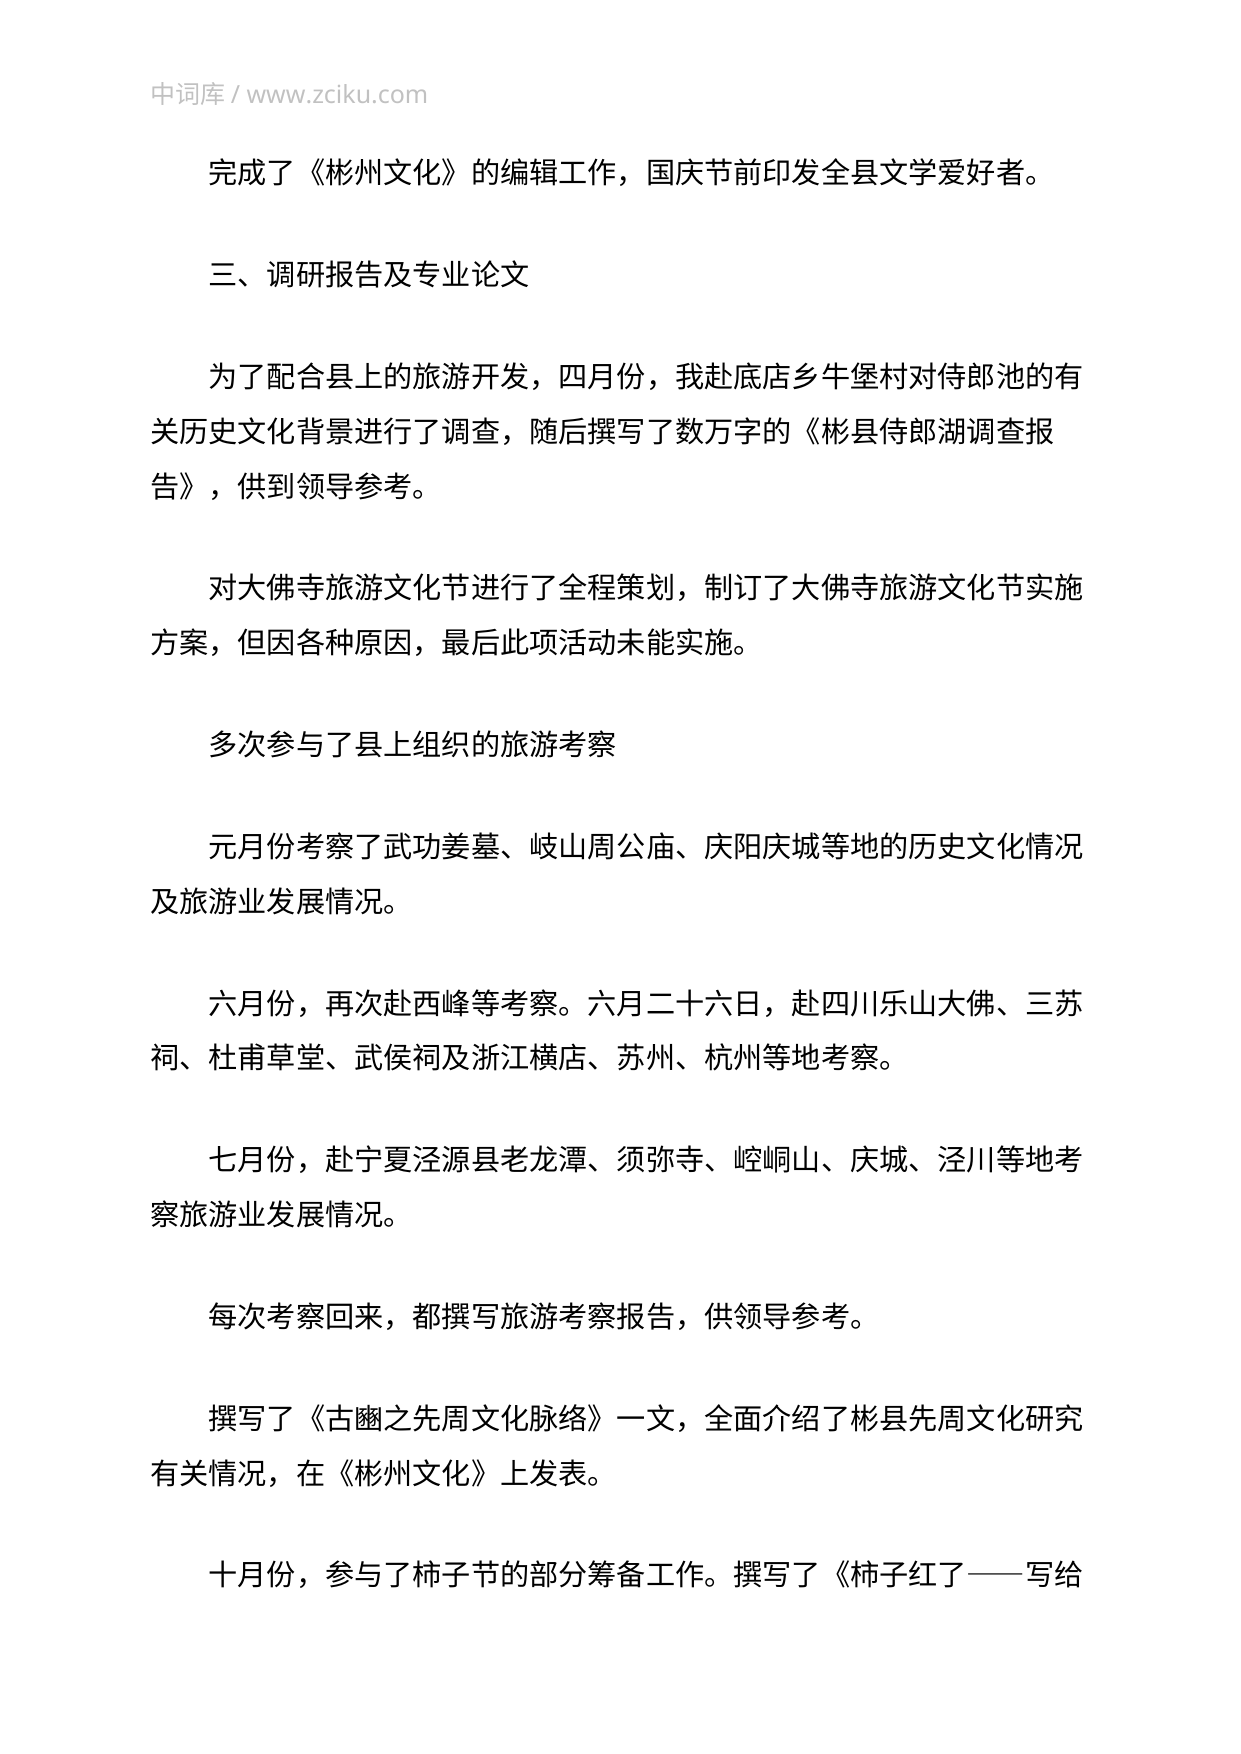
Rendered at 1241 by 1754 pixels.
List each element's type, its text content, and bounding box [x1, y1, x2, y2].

text 为了配合县上的旅游开发，四月份，我赴底店乡牛堡村对侍郎池的有关历史文化背景进行了调查，随后撰写了数万字的《彬县侍郎湖调查报告》，供到领导参考。 [150, 353, 1090, 506]
text 撰写了《古豳之先周文化脉络》一文，全面介绍了彬县先周文化研究有关情况，在《彬州文化》上发表。 [150, 1395, 1090, 1492]
text 每次考察回来，都撰写旅游考察报告，供领导参考。 [150, 1293, 1090, 1336]
text 元月份考察了武功姜墓、岐山周公庙、庆阳庆城等地的历史文化情况及旅游业发展情况。 [150, 823, 1090, 921]
text 六月份，再次赴西峰等考察。六月二十六日，赴四川乐山大佛、三苏祠、杜甫草堂、武侯祠及浙江横店、苏州、杭州等地考察。 [150, 980, 1090, 1077]
text 完成了《彬州文化》的编辑工作，国庆节前印发全县文学爱好者。 [150, 150, 1090, 192]
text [150, 1552, 1090, 1594]
text 七月份，赴宁夏泾源县老龙潭、须弥寺、崆峒山、庆城、泾川等地考察旅游业发展情况。 [150, 1137, 1090, 1234]
text 对大佛寺旅游文化节进行了全程策划，制订了大佛寺旅游文化节实施方案，但因各种原因，最后此项活动未能实施。 [150, 565, 1090, 662]
text 多次参与了县上组织的旅游考察 [150, 722, 1090, 764]
text 三、调研报告及专业论文 [150, 252, 1090, 294]
